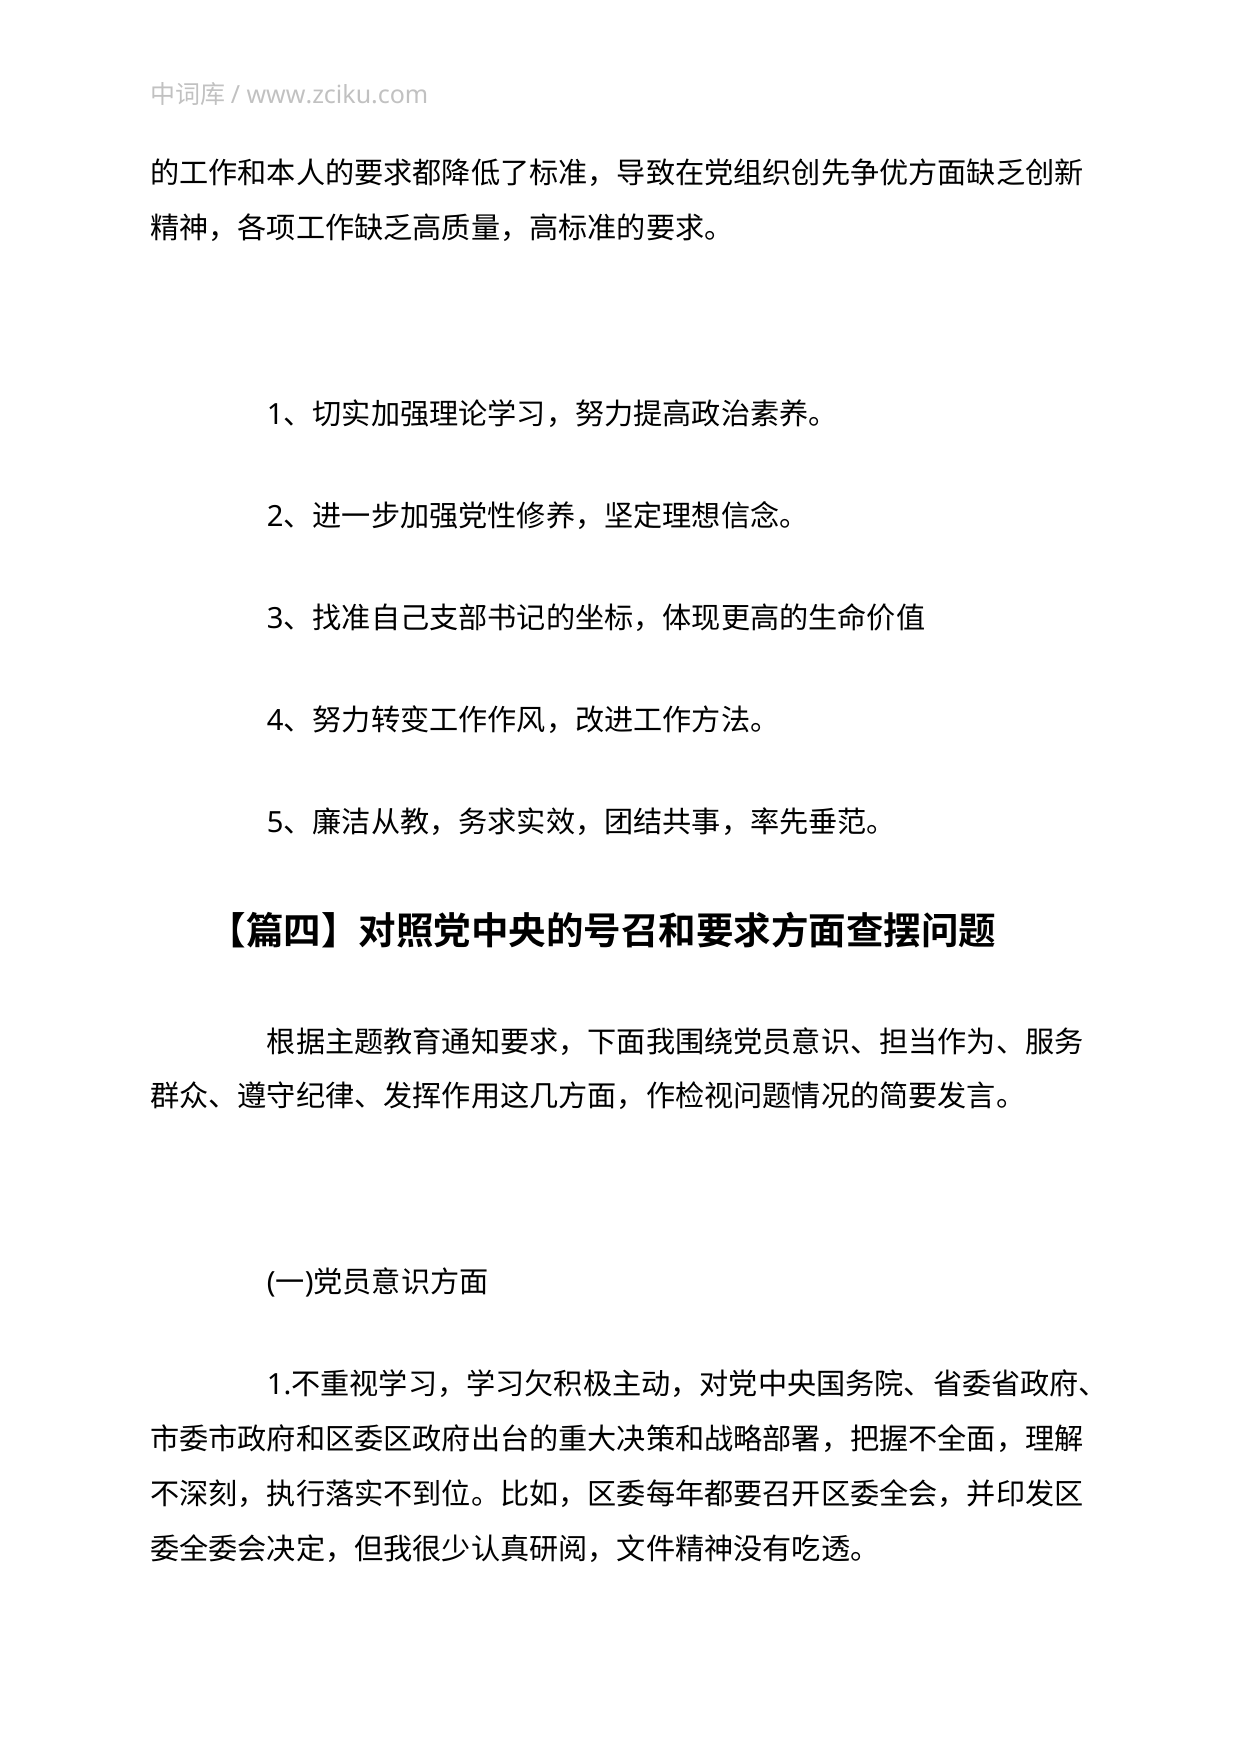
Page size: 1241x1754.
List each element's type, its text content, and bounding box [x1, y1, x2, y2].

text 1.不重视学习，学习欠积极主动，对党中央国务院、省委省政府、市委市政府和区委区政府出台的重大决策和战略部署，把握不全面，理解不深刻，执行落实不到位。比如，区委每年都要召开区委全会，并印发区委全委会决定，但我很少认真研阅，文件精神没有吃透。 [150, 1361, 1090, 1568]
text 5、廉洁从教，务求实效，团结共事，率先垂范。 [150, 799, 1090, 841]
text 2、进一步加强党性修养，坚定理想信念。 [150, 493, 1090, 535]
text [150, 150, 1090, 247]
text 4、努力转变工作作风，改进工作方法。 [150, 697, 1090, 739]
text 根据主题教育通知要求，下面我围绕党员意识、担当作为、服务群众、遵守纪律、发挥作用这几方面，作检视问题情况的简要发言。 [150, 1018, 1090, 1115]
text (一)党员意识方面 [150, 1259, 1090, 1301]
text 1、切实加强理论学习，努力提高政治素养。 [150, 391, 1090, 433]
text 3、找准自己支部书记的坐标，体现更高的生命价值 [150, 595, 1090, 637]
text 【篇四】对照党中央的号召和要求方面查摆问题 [150, 901, 1090, 955]
